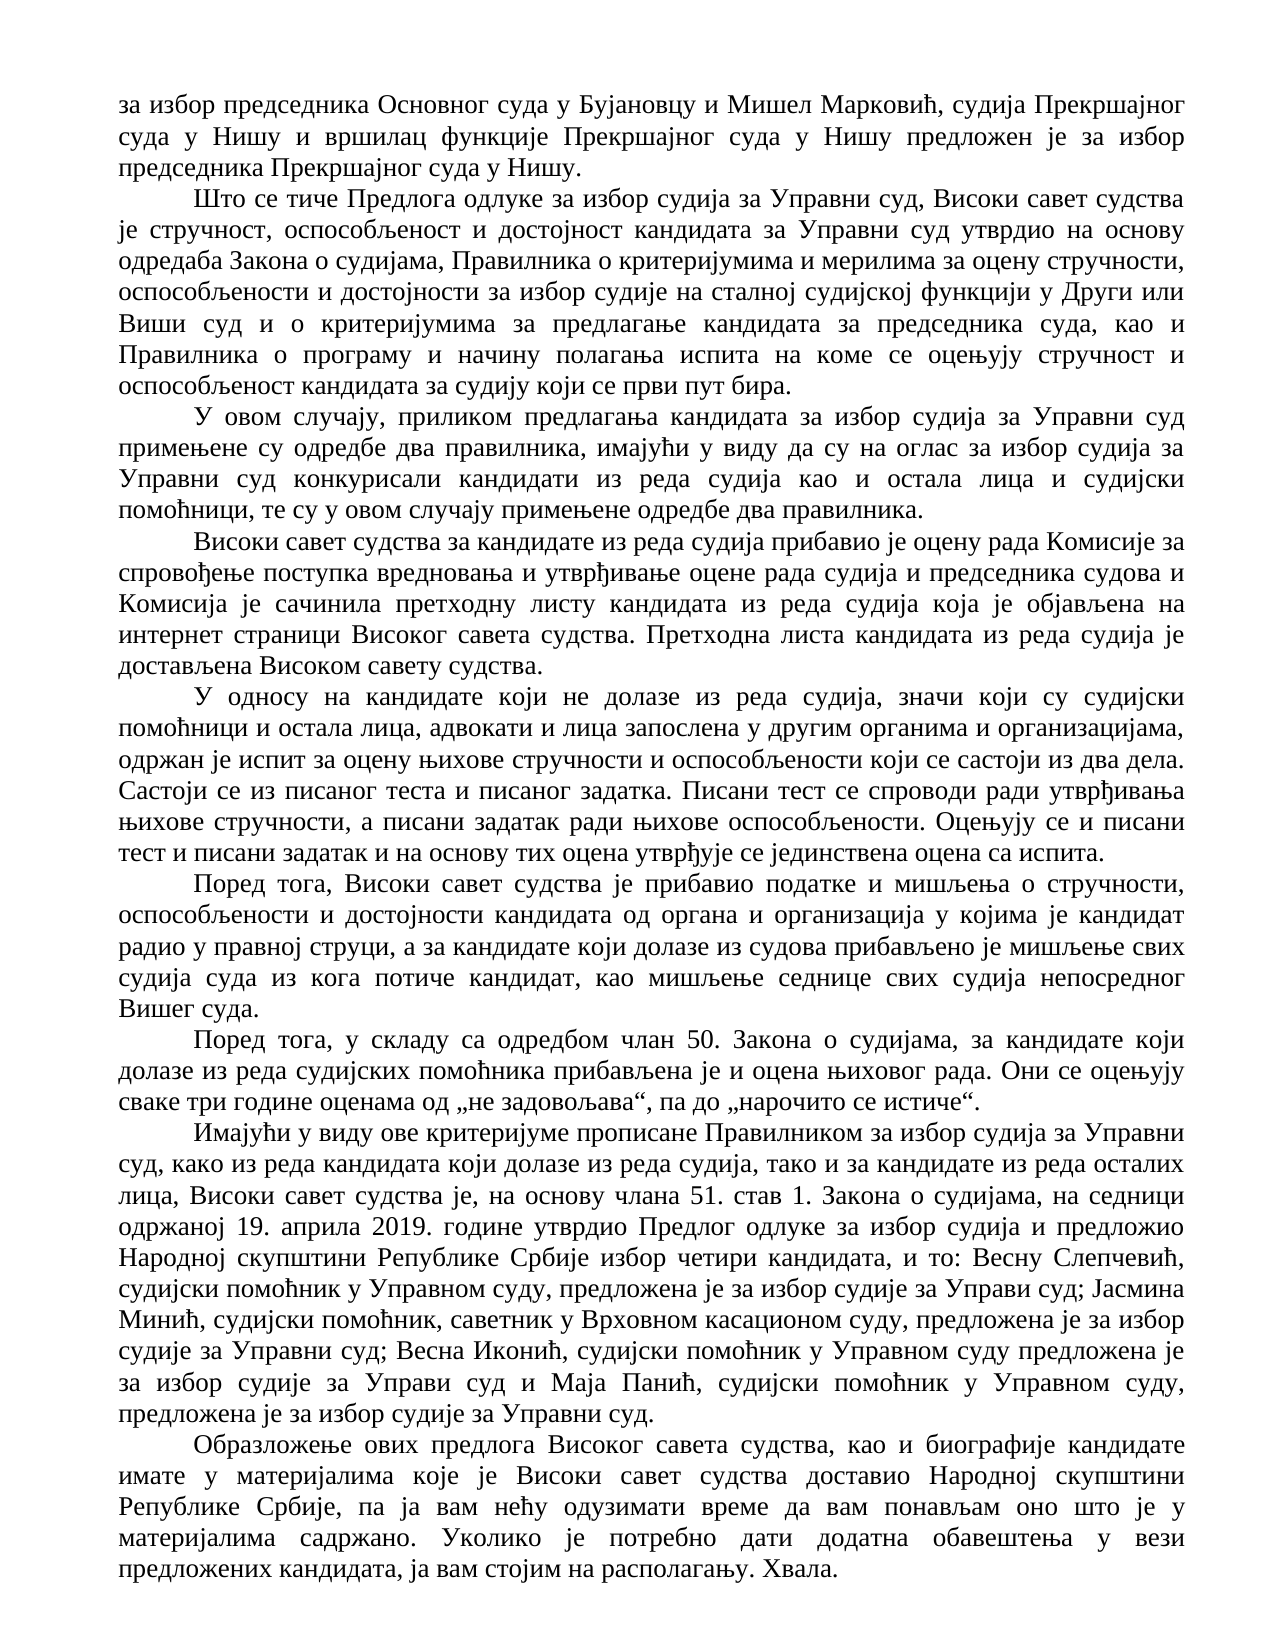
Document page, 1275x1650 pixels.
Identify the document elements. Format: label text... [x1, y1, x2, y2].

text У овом случају, приликом предлагања кандидата за избор судија за Управни суд примењене су одредбе два правилника, имајући у виду да су на оглас за избор судија за Управни суд конкурисали кандидати из реда судија као и остала лица и судијски помоћници, те су у овом случају примењене одредбе два правилника. [118, 400, 1186, 525]
text Високи савет судства за кандидате из реда судија прибавио је оцену рада Комисије за спровођење поступка вредновања и утврђивање оцене рада судија и председника судова и Комисија је сачинила претходну листу кандидата из реда судија која је објављена на интернет страници Високог савета судства. Претходна листа кандидата из реда судија је достављена Високом савету судства. [118, 525, 1186, 680]
text Имајући у виду ове критеријуме прописане Правилником за избор судија за Управни суд, како из реда кандидата који долазе из реда судија, тако и за кандидате из реда осталих лица, Високи савет судства је, на основу члана 51. став 1. Закона о судијама, на седници одржаној 19. априла 2019. године утврдио Предлог одлуке за избор судија и предложио Народној скупштини Републике Србије избор четири кандидата, и то: Весну Слепчевић, судијски помоћник у Управном суду, предложена је за избор судије за Управи суд; Јасмина Минић, судијски помоћник, саветник у Врховном касационом суду, предложена је за избор судије за Управни суд; Весна Иконић, судијски помоћник у Управном суду предложена је за избор судије за Управи суд и Маја Панић, судијски помоћник у Управном суду, предложена је за избор судије за Управни суд. [118, 1116, 1186, 1428]
text Што се тиче Предлога одлуке за избор судија за Управни суд, Високи савет судства је стручност, оспособљеност и достојност кандидата за Управни суд утврдио на основу одредаба Закона о судијама, Правилника о критеријумима и мерилима за оцену стручности, оспособљености и достојности за избор судије на сталној судијској функцији у Други или Виши суд и о критеријумима за предлагање кандидата за председника суда, као и Правилника о програму и начину полагања испита на коме се оцењују стручност и оспособљеност кандидата за судију који се први пут бира. [118, 182, 1186, 400]
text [118, 89, 1186, 182]
text Поред тога, Високи савет судства је прибавио податке и мишљења о стручности, оспособљености и достојности кандидата од органа и организација у којима је кандидат радио у правној струци, а за кандидате који долазе из судова прибављено је мишљење свих судија суда из кога потиче кандидат, као мишљење седнице свих судија непосредног Вишег суда. [118, 867, 1186, 1023]
text Образложење ових предлога Високог савета судства, као и биографије кандидате имате у материјалима које је Високи савет судства доставио Народној скупштини Републике Србије, па ја вам нећу одузимати време да вам понављам оно што је у материјалима садржано. Уколико је потребно дати додатна обавештења у вези предложених кандидата, ја вам стојим на располагању. Хвала. [118, 1428, 1186, 1584]
text У односу на кандидате који не долазе из реда судија, значи који су судијски помоћници и остала лица, адвокати и лица запослена у другим органима и организацијама, одржан је испит за оцену њихове стручности и оспособљености који се састоји из два дела. Састоји се из писаног теста и писаног задатка. Писани тест се спроводи ради утврђивања њихове стручности, а писани задатак ради њихове оспособљености. Оцењују се и писани тест и писани задатак и на основу тих оцена утврђује се јединствена оцена са испита. [118, 680, 1186, 867]
text Поред тога, у складу са одредбом члан 50. Закона о судијама, за кандидате који долазе из реда судијских помоћника прибављена је и оцена њиховог рада. Они се оцењују сваке три године оценама од „не задовољава“, па до „нарочито се истиче“. [118, 1023, 1186, 1116]
